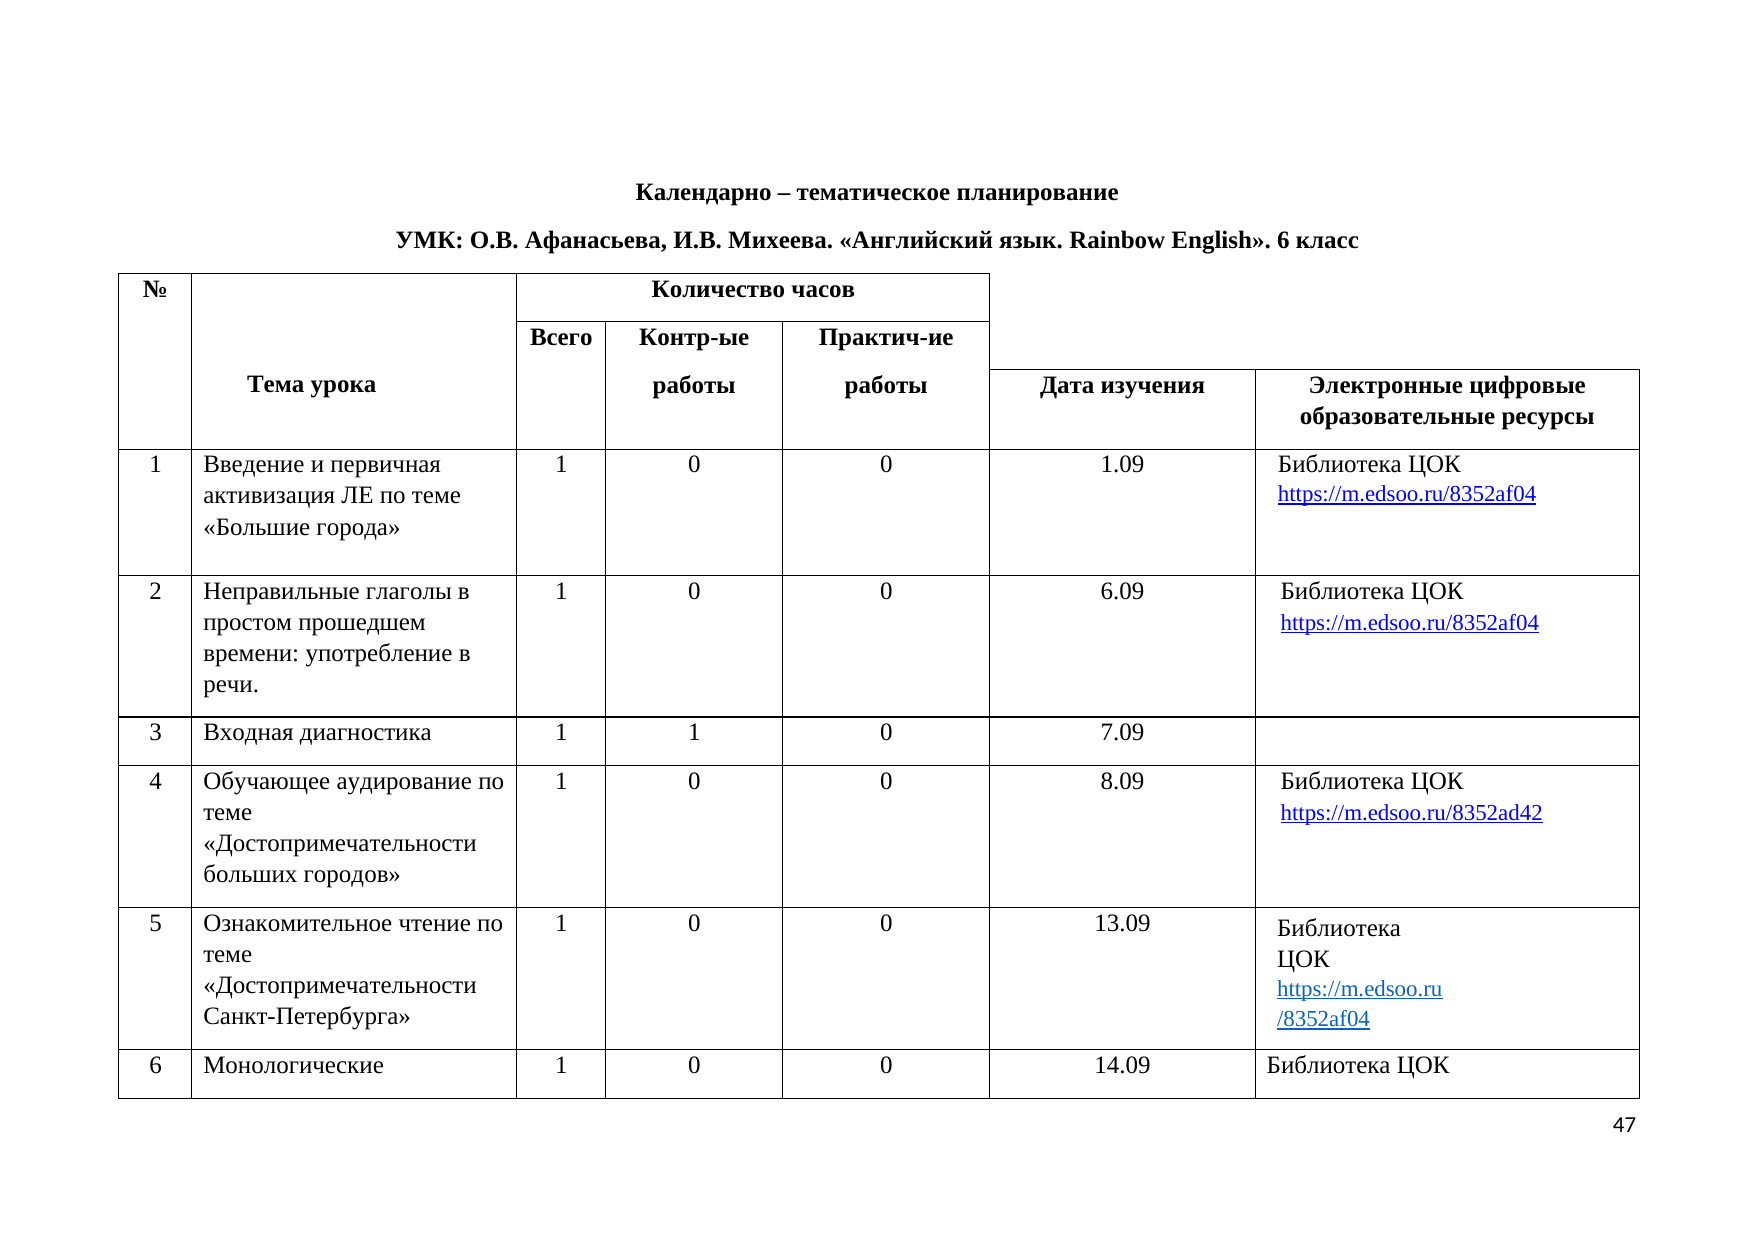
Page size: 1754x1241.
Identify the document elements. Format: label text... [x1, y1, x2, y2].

table_cell 0 [606, 450, 782, 575]
table_cell 5 [119, 908, 191, 1049]
table_cell [1256, 718, 1639, 765]
table_cell 6.09 [990, 576, 1255, 716]
table_cell 14.09 [990, 1050, 1255, 1098]
table_cell 13.09 [990, 908, 1255, 1049]
table_header Количество часов [517, 274, 989, 321]
table_cell 0 [606, 1050, 782, 1098]
table_cell 1 [517, 908, 605, 1049]
table_cell 4 [119, 766, 191, 907]
table_cell Всего [517, 322, 605, 448]
table_cell 0 [783, 908, 989, 1049]
table_cell Неправильные глаголы в простом прошедшем времени: употребление в речи. [192, 576, 516, 716]
table_cell 0 [783, 450, 989, 575]
table_cell 0 [606, 766, 782, 907]
table_cell 7.09 [990, 718, 1255, 765]
table_cell 1 [517, 718, 605, 765]
table_cell [1256, 908, 1639, 1049]
table_cell Электронные цифровые образовательные ресурсы [1256, 370, 1639, 448]
table_cell 1 [517, 576, 605, 716]
table_cell 1.09 [990, 450, 1255, 575]
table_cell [192, 1050, 516, 1098]
table_cell 2 [119, 576, 191, 716]
table_cell Библиотека ЦОК https://m.edsoo.ru/8352ad42 [1256, 766, 1639, 907]
table_header № [119, 274, 191, 448]
table_cell 0 [783, 766, 989, 907]
table_cell 8.09 [990, 766, 1255, 907]
table_cell 1 [517, 450, 605, 575]
text УМК: О.В. Афанасьева, И.В. Михеева. «Английский язык. Rainbow English». 6 класс [118, 225, 1636, 254]
table_cell Контр-ые работы [606, 322, 782, 448]
table_cell 1 [606, 718, 782, 765]
table_cell Входная диагностика [192, 718, 516, 765]
table_cell Обучающее аудирование по теме «Достопримечательности больших городов» [192, 766, 516, 907]
table_cell Библиотека ЦОК https://m.edsoo.ru/8352af04 [1256, 576, 1639, 716]
table_header Тема урока [192, 274, 516, 448]
table_cell Дата изучения [990, 370, 1255, 448]
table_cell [1256, 1050, 1639, 1098]
table_cell Введение и первичная активизация ЛЕ по теме «Большие города» [192, 450, 516, 575]
table_cell Ознакомительное чтение по теме «Достопримечательности Санкт-Петербурга» [192, 908, 516, 1049]
table_cell 1 [517, 766, 605, 907]
table_cell 6 [119, 1050, 191, 1098]
table_cell [1256, 450, 1639, 575]
table_cell 1 [119, 450, 191, 575]
table_cell 0 [606, 576, 782, 716]
table_cell 0 [783, 1050, 989, 1098]
table_cell 0 [783, 718, 989, 765]
text Календарно – тематическое планирование [118, 177, 1636, 206]
table_cell 0 [606, 908, 782, 1049]
table_cell Практич-ие работы [783, 322, 989, 448]
table_cell 3 [119, 718, 191, 765]
table_cell 0 [783, 576, 989, 716]
table_cell 1 [517, 1050, 605, 1098]
